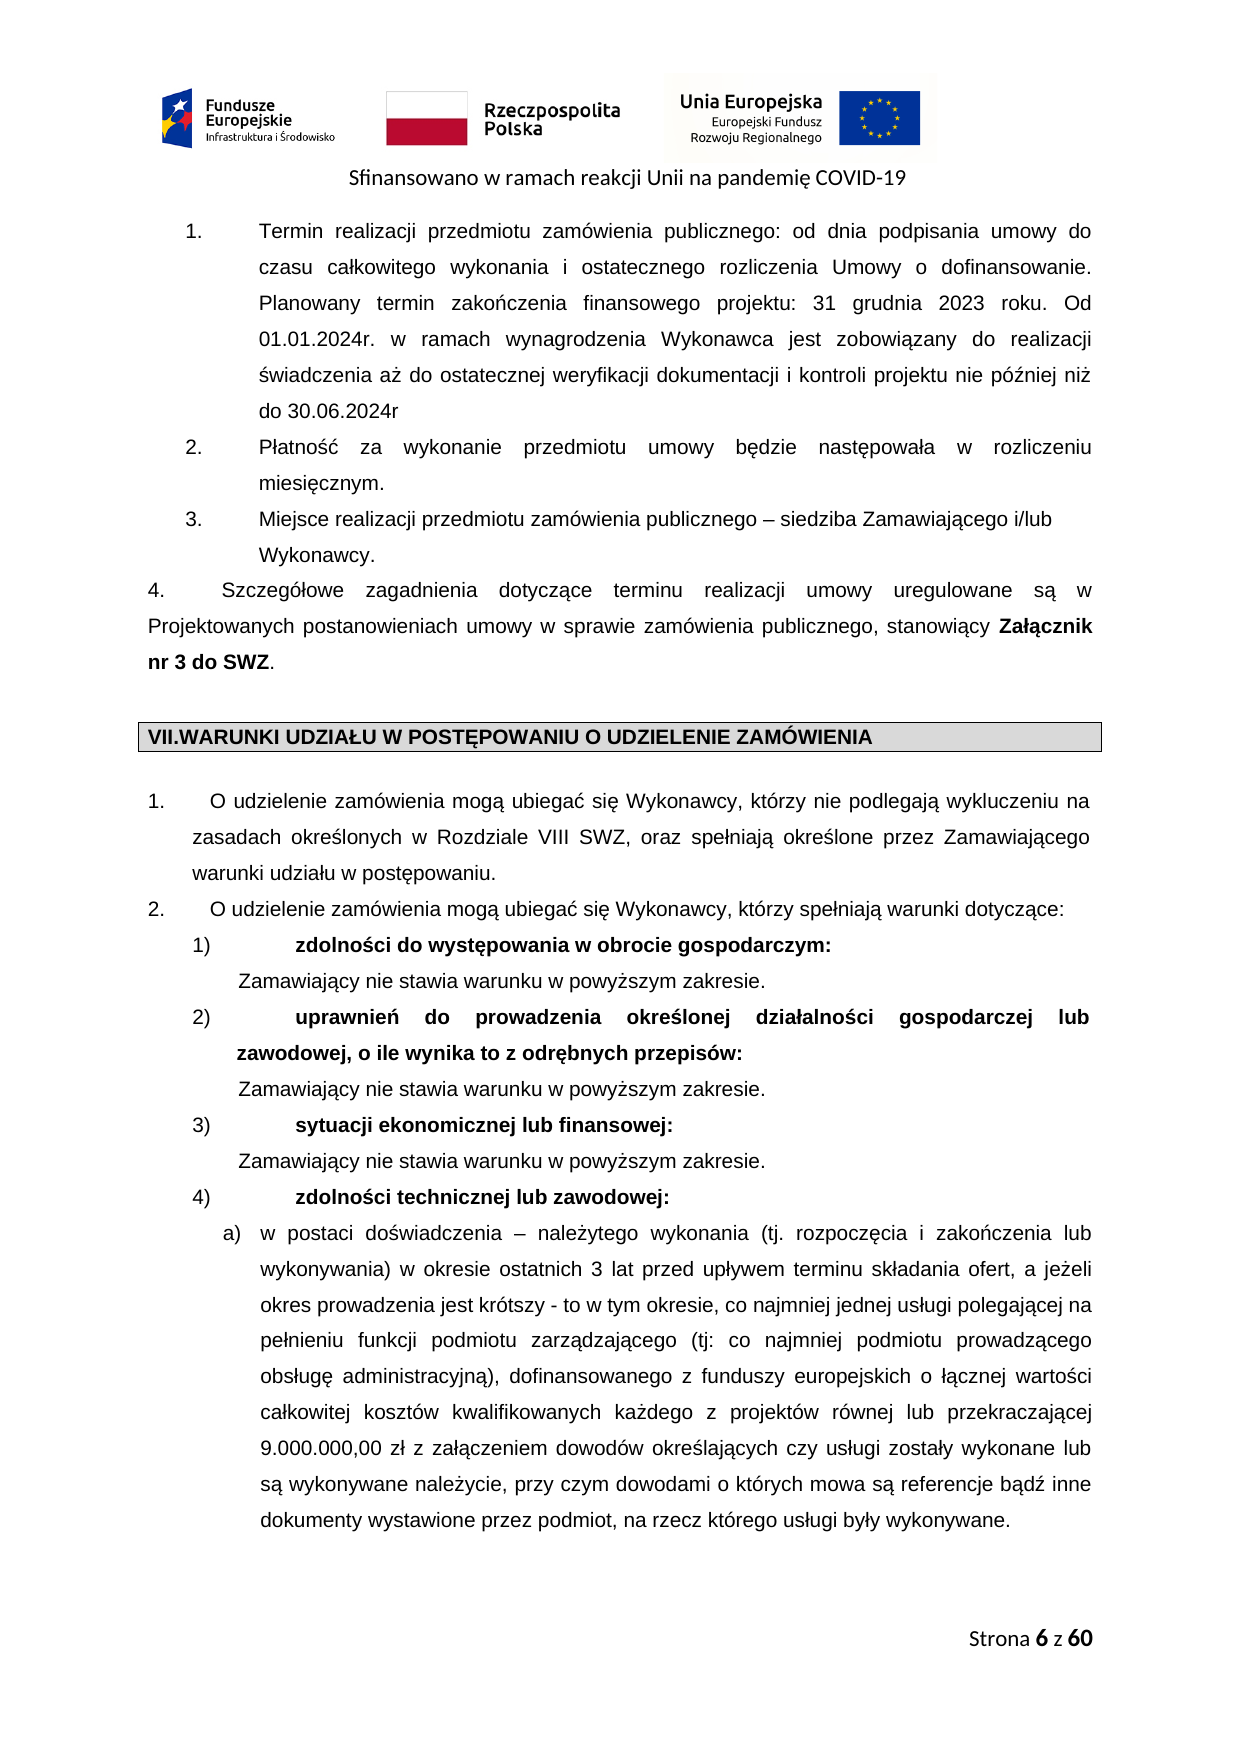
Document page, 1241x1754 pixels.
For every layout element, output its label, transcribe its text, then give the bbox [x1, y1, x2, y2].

picture [368, 73, 637, 163]
text Zamawiający nie stawia warunku w powyższym zakresie. [238, 1077, 1091, 1101]
list w postaci doświadczenia – należytego wykonania (tj. rozpoczęcia i zakończenia lub wykonywania) w okresie ostatnich 3 lat przed upływem terminu składania ofert, a jeżeli okres prowadzenia jest krótszy - to w tym okresie, co najmniej jednej usługi polegającej na pełnieniu funkcji podmiotu zarządzającego (tj: co najmniej podmiotu prowadzącego obsługę administracyjną), dofinansowanego z funduszy europejskich o łącznej wartości całkowitej kosztów kwalifikowanych każdego z projektów równej lub przekraczającej 9.000.000,00 zł z załączeniem dowodów określających czy usługi zostały wykonane lub są wykonywane należycie, przy czym dowodami o których mowa są referencje bądź inne dokumenty wystawione przez podmiot, na rzecz którego usługi były wykonywane. [223, 1221, 1093, 1532]
picture [663, 73, 938, 163]
list Termin realizacji przedmiotu zamówienia publicznego: od dnia podpisania umowy do czasu całkowitego wykonania i ostatecznego rozliczenia Umowy o dofinansowanie. Planowany termin zakończenia finansowego projektu: 31 grudnia 2023 roku. Od 01.01.2024r. w ramach wynagrodzenia Wykonawca jest zobowiązany do realizacji świadczenia aż do ostatecznej weryfikacji dokumentacji i kontroli projektu nie później niż do 30.06.2024r [185, 219, 1093, 423]
text 4. Szczegółowe zagadnienia dotyczące terminu realizacji umowy uregulowane są w Projektowanych postanowieniach umowy w sprawie zamówienia publicznego, stanowiący Załącznik nr 3 do SWZ. [148, 578, 1093, 674]
text VII.WARUNKI UDZIAŁU W POSTĘPOWANIU O UDZIELENIE ZAMÓWIENIA [139, 723, 1101, 751]
list zdolności do występowania w obrocie gospodarczym: [192, 933, 1091, 957]
list zdolności technicznej lub zawodowej: [192, 1184, 1091, 1208]
list Płatność za wykonanie przedmiotu umowy będzie następowała w rozliczeniu miesięcznym. [185, 434, 1093, 494]
list O udzielenie zamówienia mogą ubiegać się Wykonawcy, którzy nie podlegają wykluczeniu na zasadach określonych w Rozdziale VIII SWZ, oraz spełniają określone przez Zamawiającego warunki udziału w postępowaniu. [148, 789, 1091, 885]
list O udzielenie zamówienia mogą ubiegać się Wykonawcy, którzy spełniają warunki dotyczące: [148, 897, 1091, 921]
list uprawnień do prowadzenia określonej działalności gospodarczej lub zawodowej, o ile wynika to z odrębnych przepisów: [192, 1005, 1091, 1065]
text Zamawiający nie stawia warunku w powyższym zakresie. [238, 1149, 1091, 1173]
text Zamawiający nie stawia warunku w powyższym zakresie. [238, 969, 1091, 993]
picture [147, 73, 349, 163]
list Miejsce realizacji przedmiotu zamówienia publicznego – siedziba Zamawiającego i/lub Wykonawcy. [185, 506, 1093, 566]
list sytuacji ekonomicznej lub finansowej: [192, 1113, 1091, 1137]
